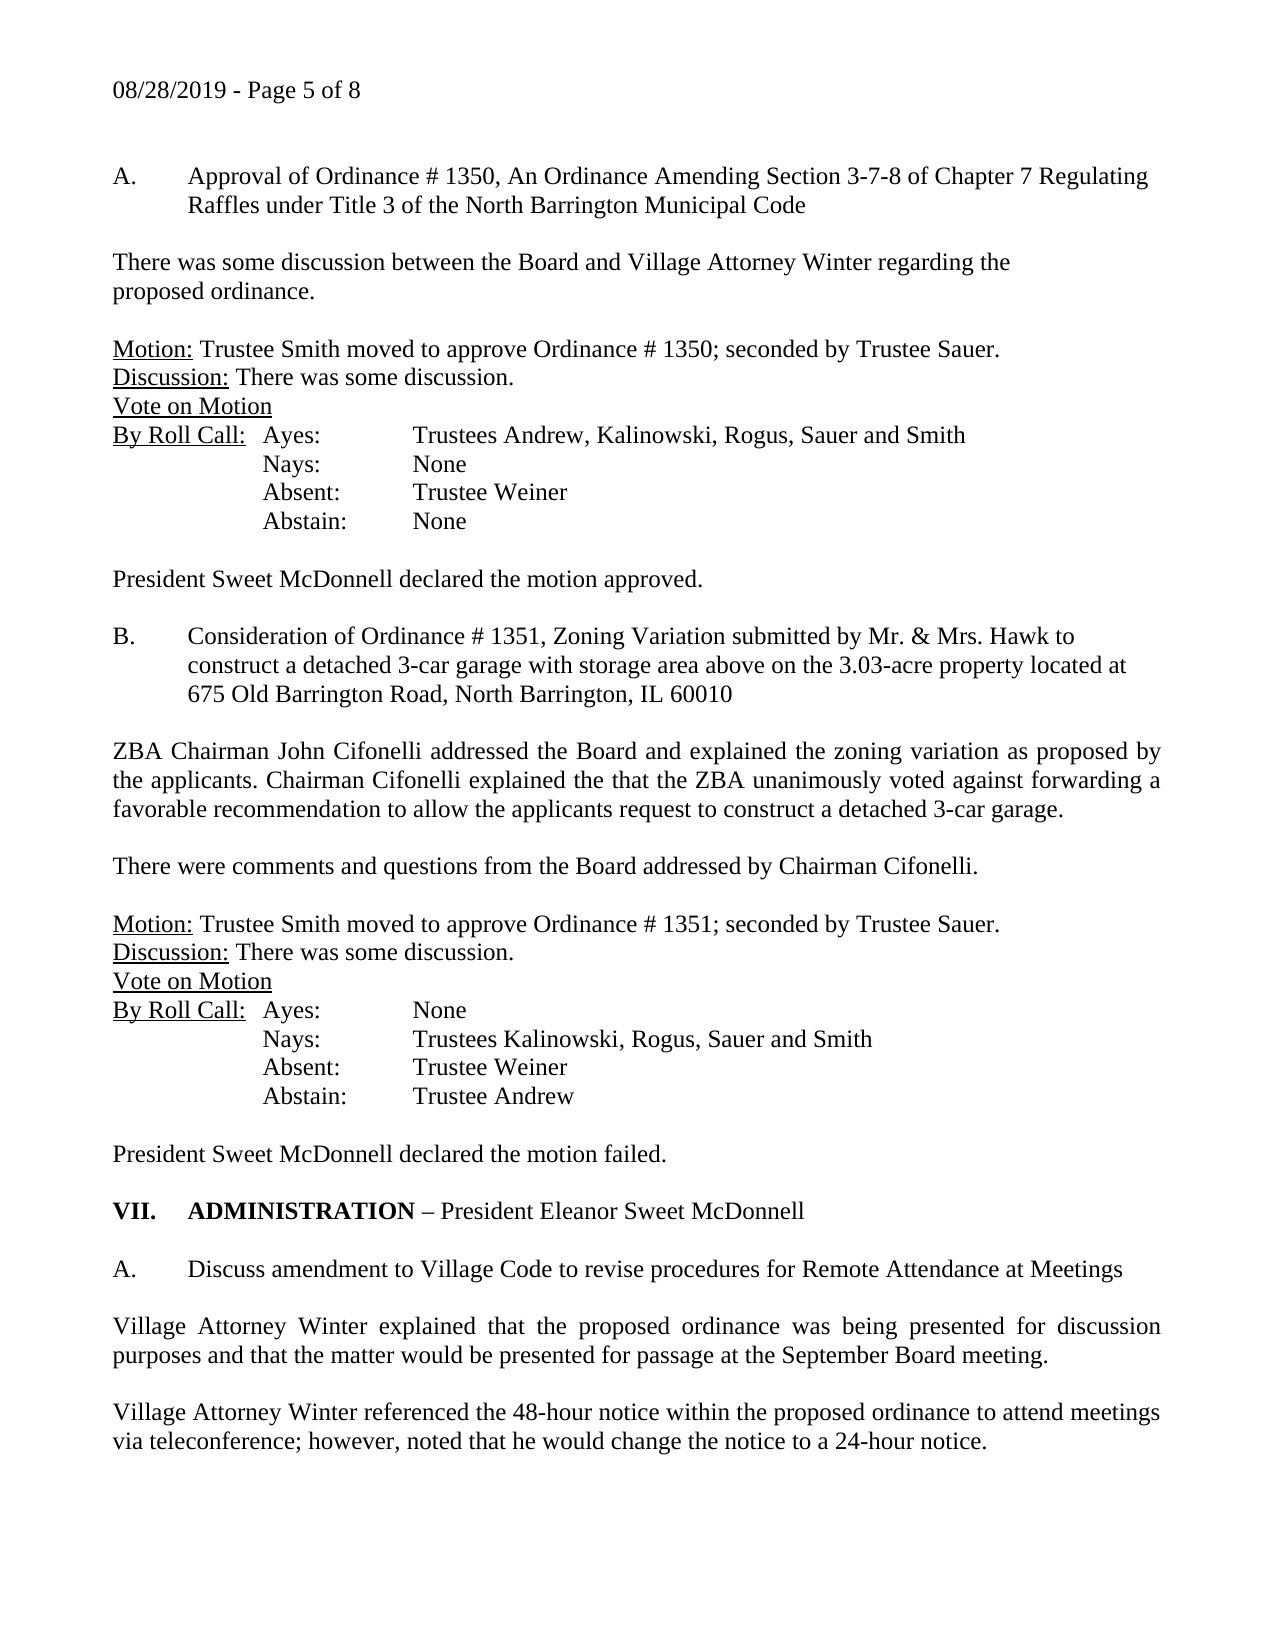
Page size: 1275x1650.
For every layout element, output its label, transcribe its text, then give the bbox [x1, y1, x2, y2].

text Village Attorney Winter referenced the 48-hour notice within the proposed ordinance to attend meetings via teleconference; however, noted that he would change the notice to a 24-hour notice. [112, 1397, 1162, 1455]
text There was some discussion between the Board and Village Attorney Winter regarding the [112, 247, 1162, 276]
text B. Consideration of Ordinance # 1351, Zoning Variation submitted by Mr. & Mrs. Hawk to construct a detached 3-car garage with storage area above on the 3.03-acre property located at 675 Old Barrington Road, North Barrington, IL 60010 [112, 621, 1162, 707]
text Abstain: None [187, 506, 1162, 535]
text President Sweet McDonnell declared the motion failed. [112, 1139, 1162, 1167]
text Motion: Trustee Smith moved to approve Ordinance # 1350; seconded by Trustee Sauer. [112, 334, 1162, 362]
text Nays: None [187, 449, 1162, 477]
text A. Discuss amendment to Village Code to revise procedures for Remote Attendance at Meetings [112, 1254, 1162, 1282]
text Discussion: There was some discussion. [112, 937, 1162, 966]
text Motion: Trustee Smith moved to approve Ordinance # 1351; seconded by Trustee Sauer. [112, 909, 1162, 937]
subtitle Vote on Motion [112, 966, 1162, 995]
text There were comments and questions from the Board addressed by Chairman Cifonelli. [112, 851, 1162, 880]
text ZBA Chairman John Cifonelli addressed the Board and explained the zoning variation as proposed by the applicants. Chairman Cifonelli explained the that the ZBA unanimously voted against forwarding a favorable recommendation to allow the applicants request to construct a detached 3-car garage. [112, 736, 1162, 822]
text A. Approval of Ordinance # 1350, An Ordinance Amending Section 3-7-8 of Chapter 7 Regulating Raffles under Title 3 of the North Barrington Municipal Code [112, 161, 1162, 219]
text proposed ordinance. [112, 276, 1162, 305]
text Abstain: Trustee Andrew [187, 1081, 1162, 1110]
text Absent: Trustee Weiner [187, 477, 1162, 506]
text Absent: Trustee Weiner [187, 1052, 1162, 1081]
text President Sweet McDonnell declared the motion approved. [112, 564, 1162, 592]
text Village Attorney Winter explained that the proposed ordinance was being presented for discussion purposes and that the matter would be presented for passage at the September Board meeting. [112, 1311, 1162, 1369]
text Nays: Trustees Kalinowski, Rogus, Sauer and Smith [187, 1024, 1162, 1052]
text By Roll Call: Ayes: Trustees Andrew, Kalinowski, Rogus, Sauer and Smith [112, 420, 1162, 449]
text Discussion: There was some discussion. [112, 362, 1162, 391]
text VII. ADMINISTRATION – President Eleanor Sweet McDonnell [112, 1196, 1162, 1225]
subtitle Vote on Motion [112, 391, 1162, 420]
text By Roll Call: Ayes: None [112, 995, 1162, 1024]
